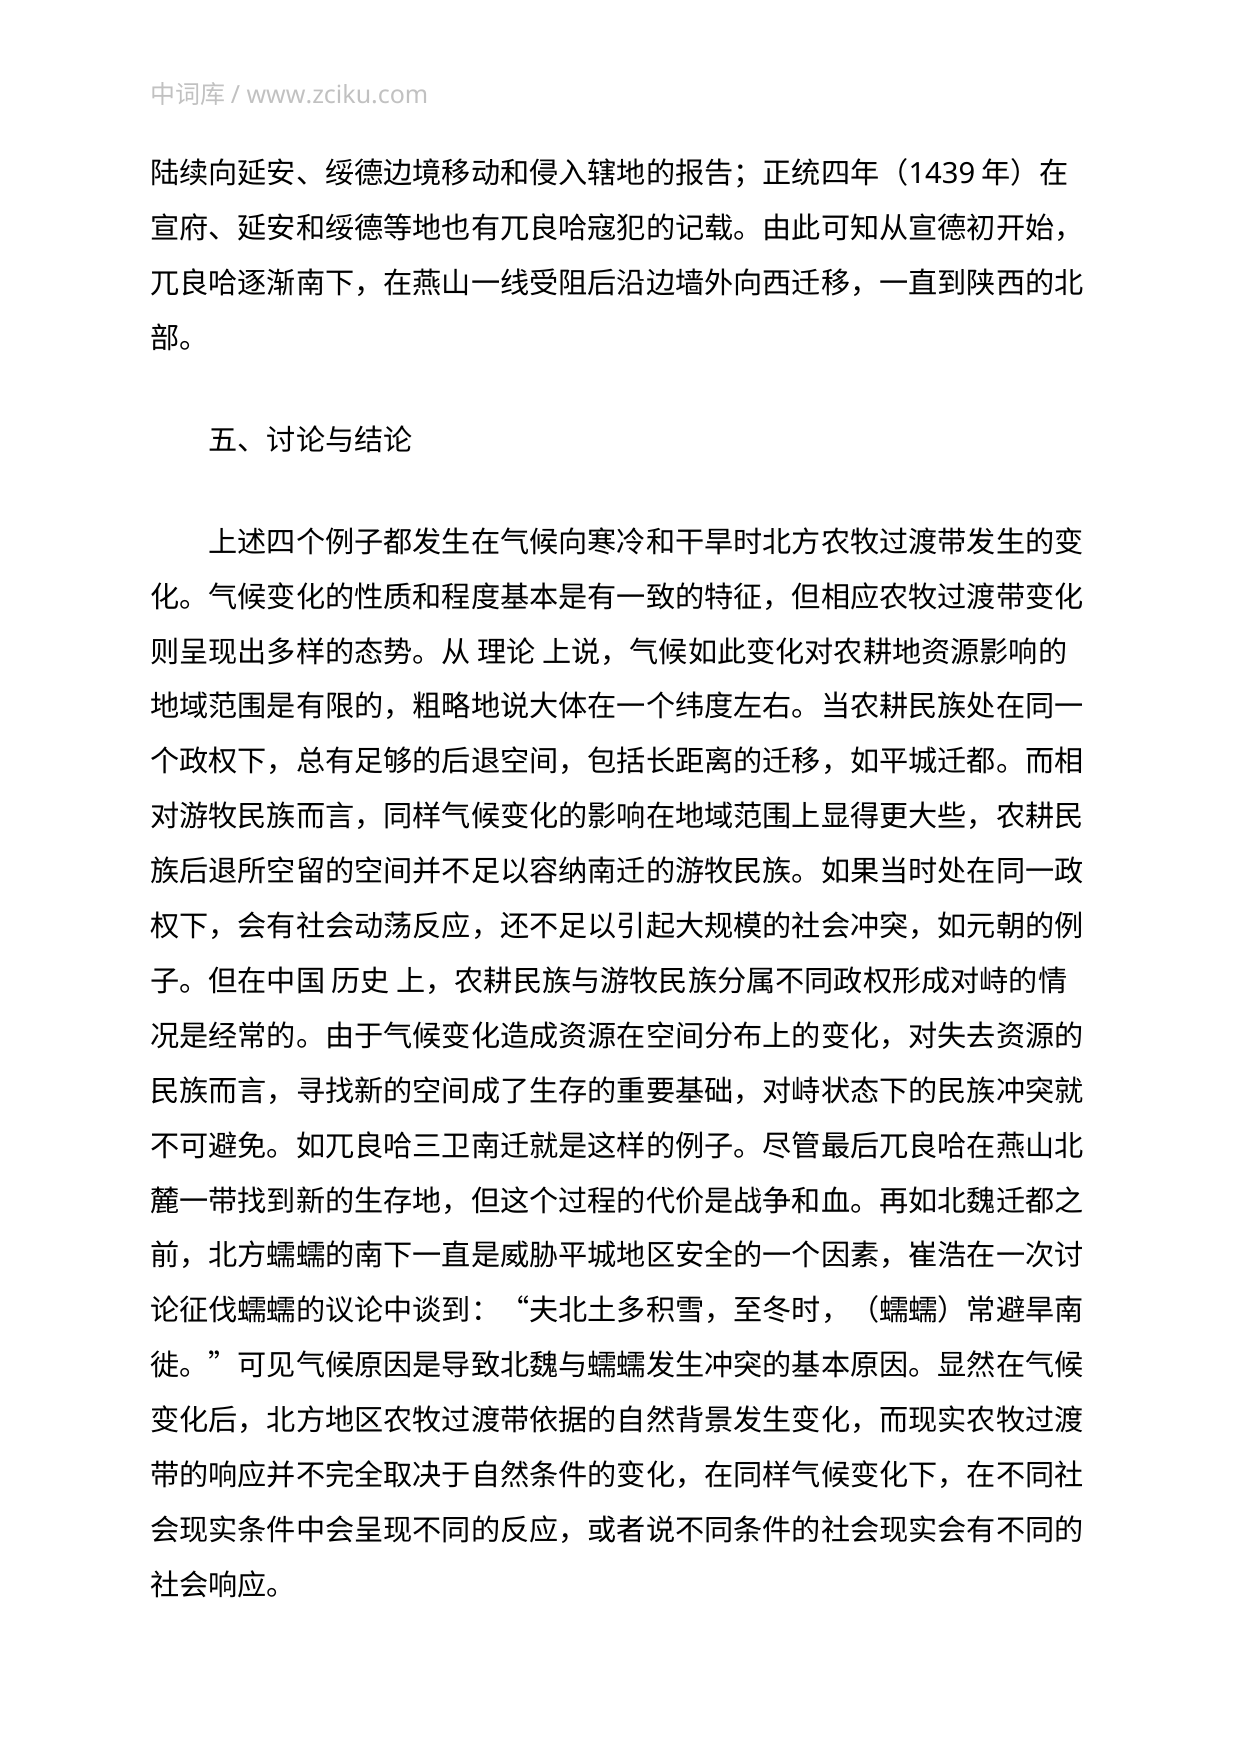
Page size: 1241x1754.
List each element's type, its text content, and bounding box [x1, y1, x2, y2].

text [150, 150, 1090, 357]
text 上述四个例子都发生在气候向寒冷和干旱时北方农牧过渡带发生的变化。气候变化的性质和程度基本是有一致的特征，但相应农牧过渡带变化则呈现出多样的态势。从 理论 上说，气候如此变化对农耕地资源影响的地域范围是有限的，粗略地说大体在一个纬度左右。当农耕民族处在同一个政权下，总有足够的后退空间，包括长距离的迁移，如平城迁都。而相对游牧民族而言，同样气候变化的影响在地域范围上显得更大些，农耕民族后退所空留的空间并不足以容纳南迁的游牧民族。如果当时处在同一政权下，会有社会动荡反应，还不足以引起大规模的社会冲突，如元朝的例子。但在中国 历史 上，农耕民族与游牧民族分属不同政权形成对峙的情况是经常的。由于气候变化造成资源在空间分布上的变化，对失去资源的民族而言，寻找新的空间成了生存的重要基础，对峙状态下的民族冲突就不可避免。如兀良哈三卫南迁就是这样的例子。尽管最后兀良哈在燕山北麓一带找到新的生存地，但这个过程的代价是战争和血。再如北魏迁都之前，北方蠕蠕的南下一直是威胁平城地区安全的一个因素，崔浩在一次讨论征伐蠕蠕的议论中谈到：“夫北土多积雪，至冬时，（蠕蠕）常避旱南徙。”可见气候原因是导致北魏与蠕蠕发生冲突的基本原因。显然在气候变化后，北方地区农牧过渡带依据的自然背景发生变化，而现实农牧过渡带的响应并不完全取决于自然条件的变化，在同样气候变化下，在不同社会现实条件中会呈现不同的反应，或者说不同条件的社会现实会有不同的社会响应。 [150, 518, 1090, 1604]
text 五、讨论与结论 [150, 417, 1090, 459]
